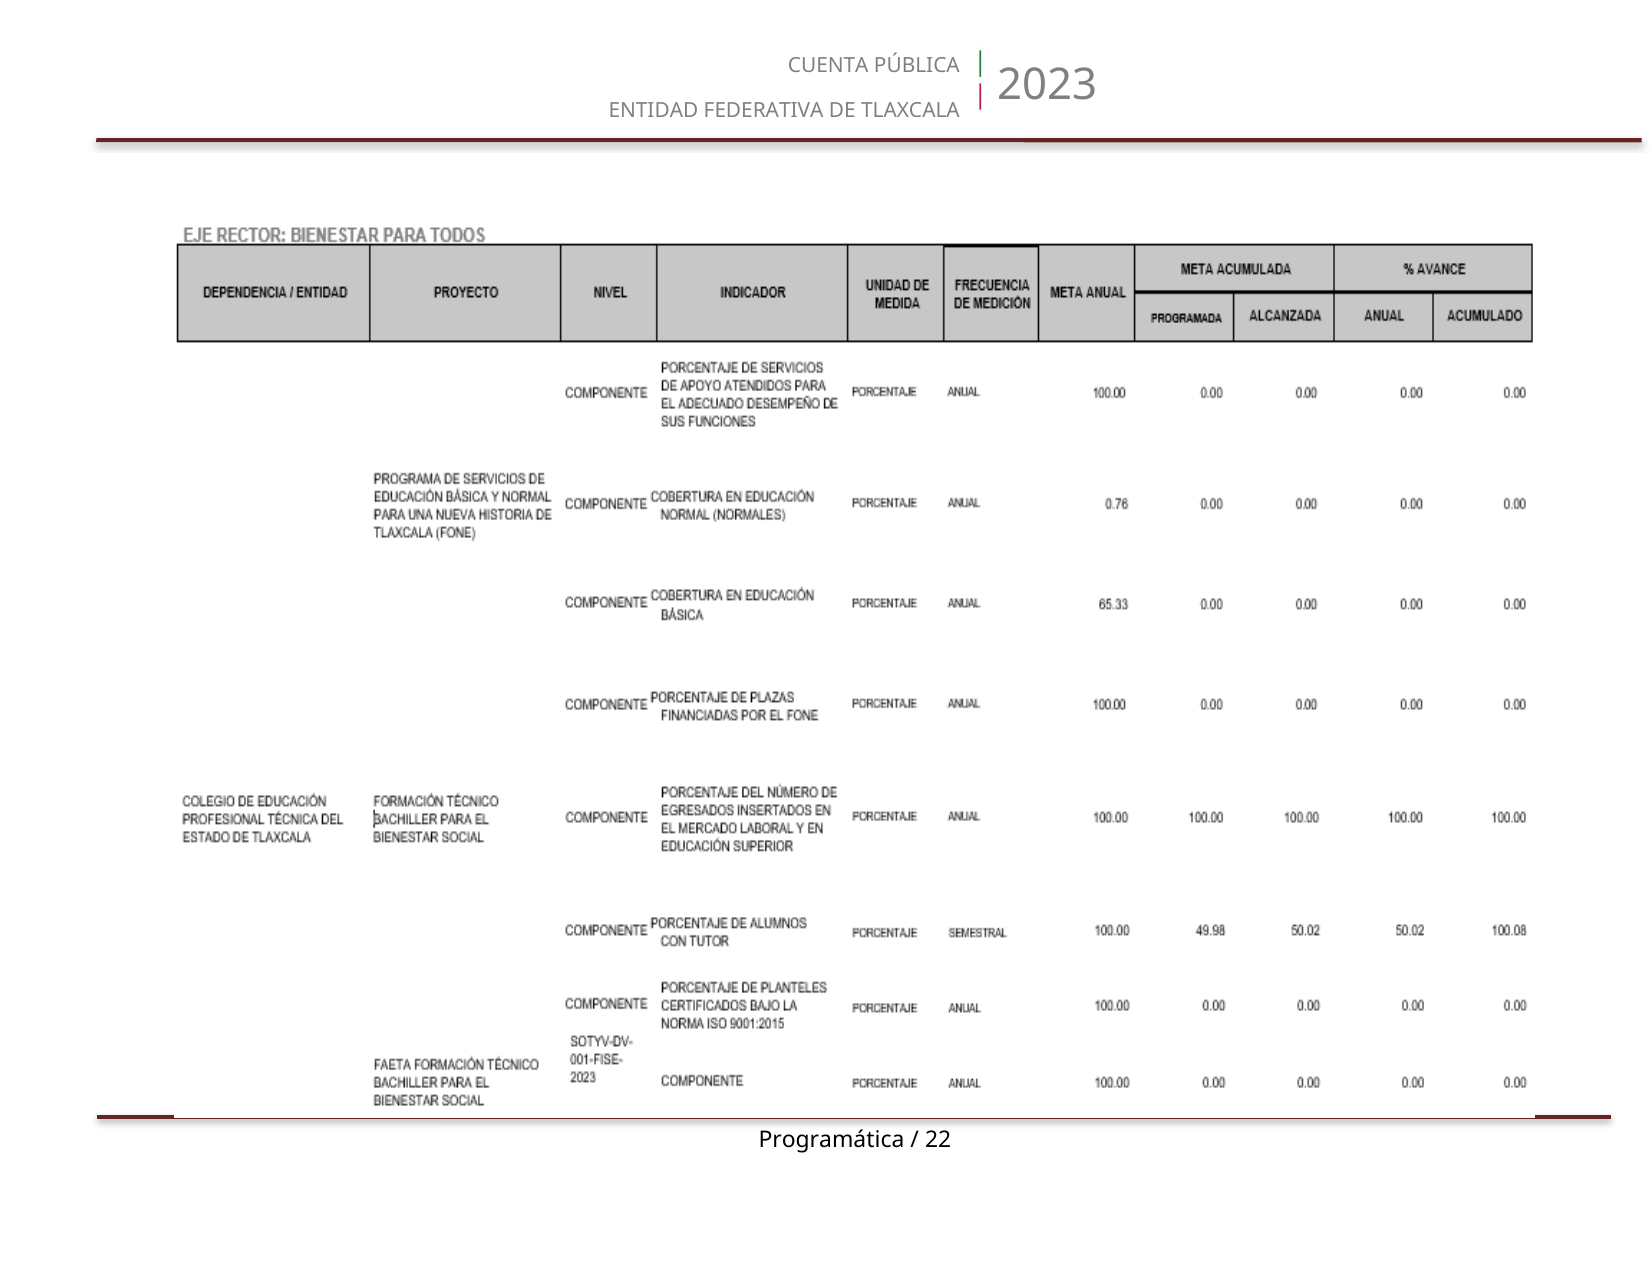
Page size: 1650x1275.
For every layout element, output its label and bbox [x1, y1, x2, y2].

picture [174, 214, 1535, 1118]
picture [974, 41, 991, 113]
